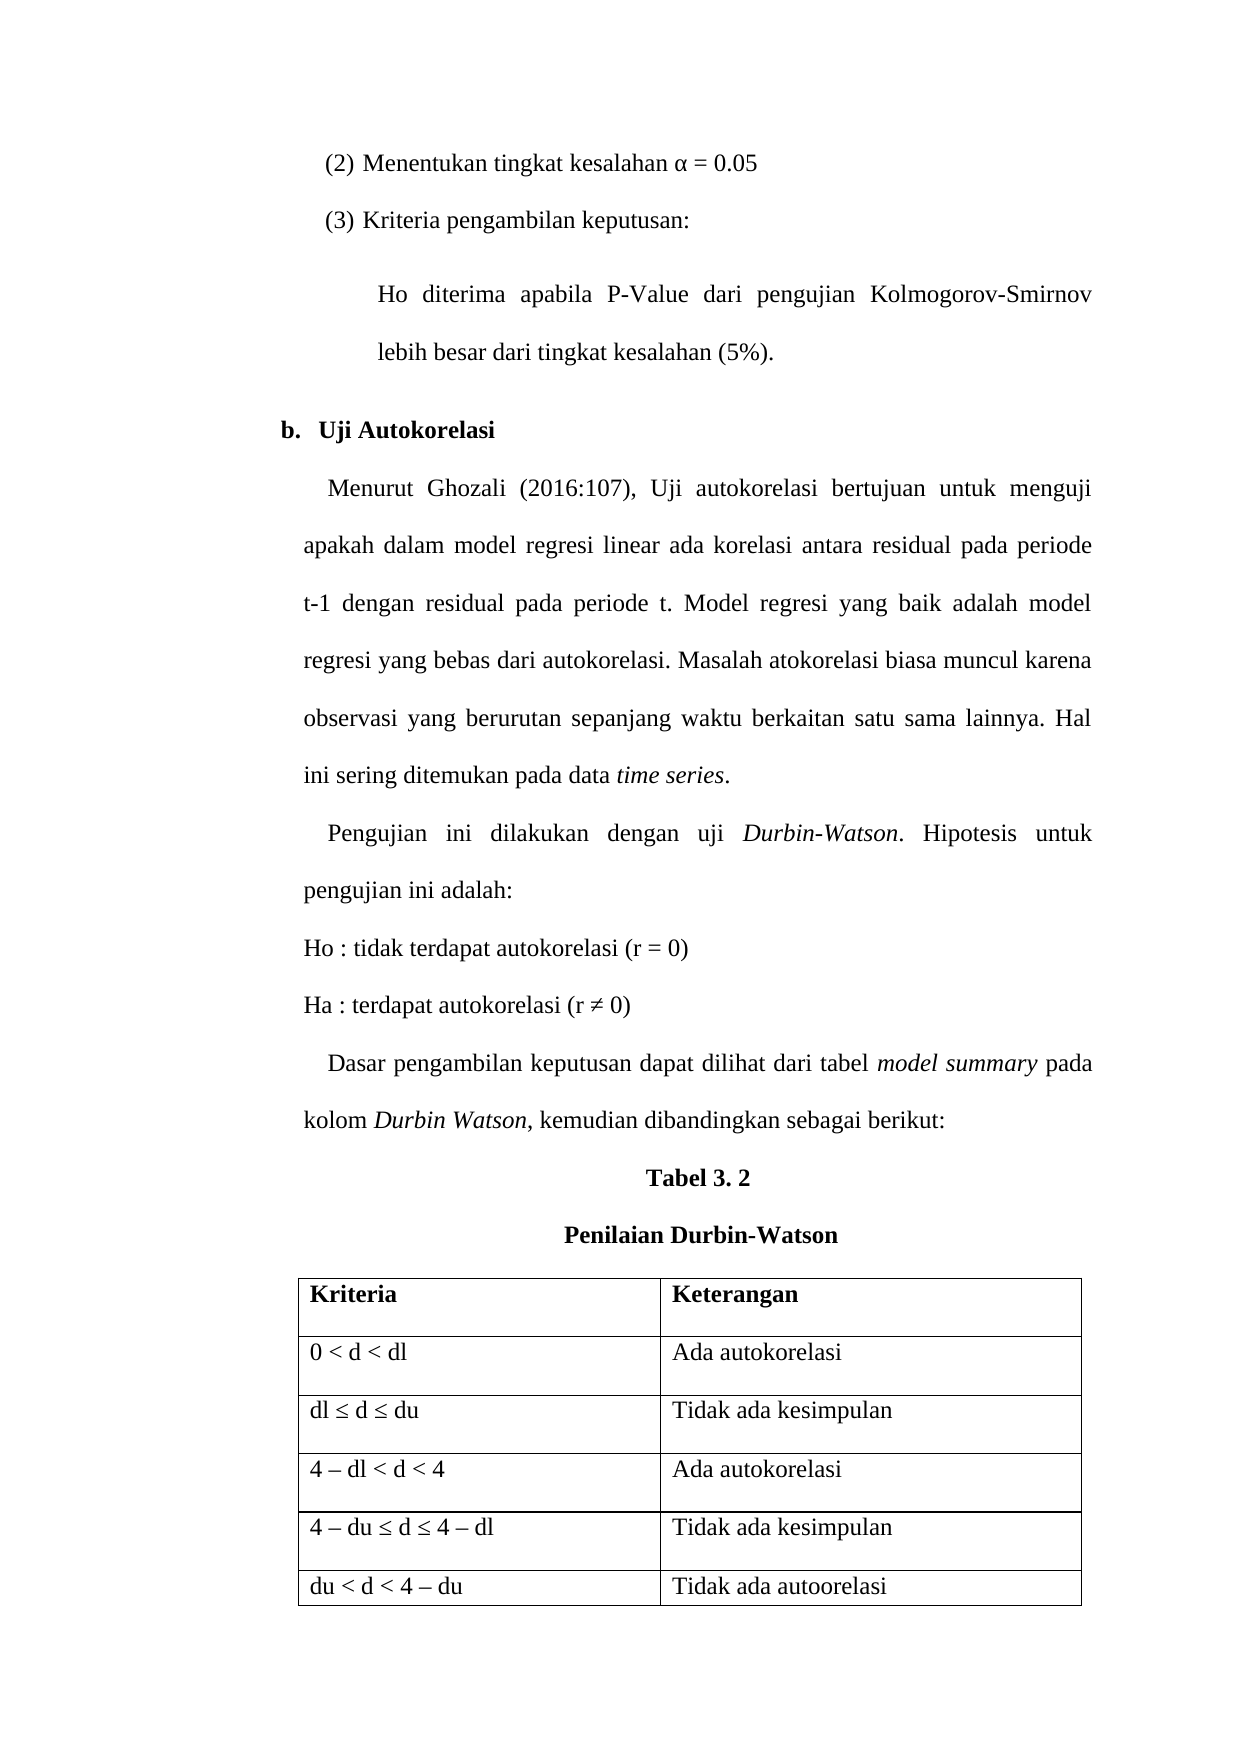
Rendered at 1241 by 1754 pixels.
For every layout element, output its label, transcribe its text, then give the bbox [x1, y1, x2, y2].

table_cell Tidak ada kesimpulan [661, 1396, 1081, 1453]
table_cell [661, 1571, 1081, 1605]
table_cell du < d < 4 – du [299, 1571, 660, 1605]
table_cell Tidak ada kesimpulan [661, 1513, 1081, 1570]
text Penilaian Durbin-Watson [228, 1220, 1092, 1249]
table_header Keterangan [661, 1279, 1081, 1336]
table_cell 4 – du ≤ d ≤ 4 – dl [299, 1513, 660, 1570]
text Tabel 3. 2 [228, 1163, 1092, 1191]
text Ha : terdapat autokorelasi (r ≠ 0) [228, 990, 1092, 1019]
list Pengujian ini dilakukan dengan uji Durbin-Watson. Hipotesis untuk pengujian ini adalah: [303, 818, 1092, 904]
subtitle Uji Autokorelasi [281, 415, 1092, 444]
table_cell Ada autokorelasi [661, 1337, 1081, 1394]
text Ho diterima apabila P-Value dari pengujian Kolmogorov-Smirnov lebih besar dari tingkat kesalahan (5%). [377, 279, 1092, 366]
list Menentukan tingkat kesalahan α = 0.05 [325, 148, 1092, 176]
text Ho : tidak terdapat autokorelasi (r = 0) [228, 933, 1092, 961]
table_header Kriteria [299, 1279, 660, 1336]
table_cell 4 – dl < d < 4 [299, 1454, 660, 1511]
text Dasar pengambilan keputusan dapat dilihat dari tabel model summary pada kolom Durbin Watson, kemudian dibandingkan sebagai berikut: [303, 1048, 1092, 1134]
list Menurut Ghozali (2016:107), Uji autokorelasi bertujuan untuk menguji apakah dalam model regresi linear ada korelasi antara residual pada periode t-1 dengan residual pada periode t. Model regresi yang baik adalah model regresi yang bebas dari autokorelasi. Masalah atokorelasi biasa muncul karena observasi yang berurutan sepanjang waktu berkaitan satu sama lainnya. Hal ini sering ditemukan pada data time series. [303, 473, 1092, 789]
table_cell Ada autokorelasi [661, 1454, 1081, 1511]
table_cell dl ≤ d ≤ du [299, 1396, 660, 1453]
list Kriteria pengambilan keputusan: [325, 205, 1092, 234]
table_cell 0 < d < dl [299, 1337, 660, 1394]
